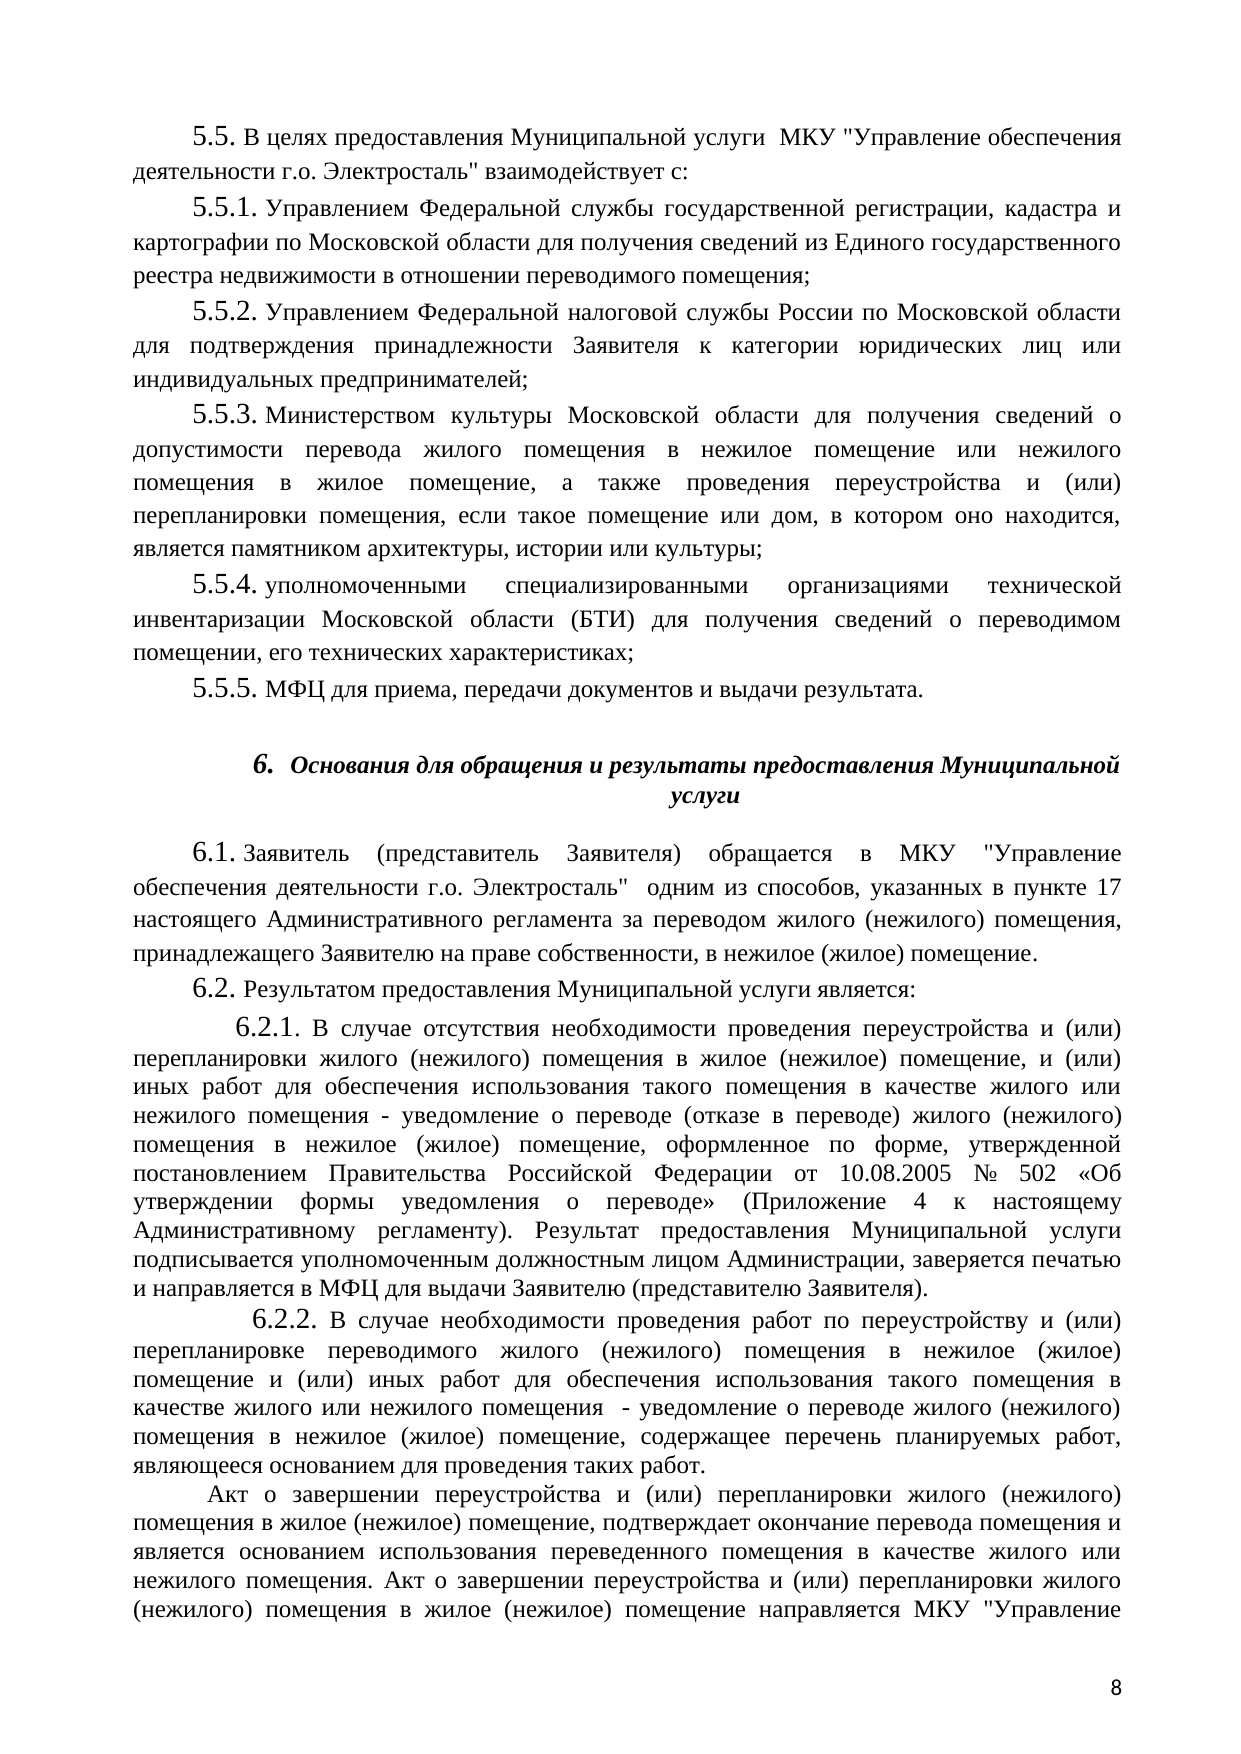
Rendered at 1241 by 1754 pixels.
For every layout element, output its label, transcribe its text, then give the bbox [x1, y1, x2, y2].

text Управлением Федеральной службы государственной регистрации, кадастра и картографии по Московской области для получения сведений из Единого государственного реестра недвижимости в отношении переводимого помещения; [133, 189, 1122, 288]
text уполномоченными специализированными организациями технической инвентаризации Московской области (БТИ) для получения сведений о переводимом помещении, его технических характеристиках; [133, 567, 1122, 666]
list 6.2.1. В случае отсутствия необходимости проведения переустройства и (или) перепланировки жилого (нежилого) помещения в жилое (нежилое) помещение, и (или) иных работ для обеспечения использования такого помещения в качестве жилого или нежилого помещения - уведомление о переводе (отказе в переводе) жилого (нежилого) помещения в нежилое (жилое) помещение, оформленное по форме, утвержденной постановлением Правительства Российской Федерации от 10.08.2005 № 502 «Об утверждении формы уведомления о переводе» (Приложение 4 к настоящему Административному регламенту). Результат предоставления Муниципальной услуги подписывается уполномоченным должностным лицом Администрации, заверяется печатью и направляется в МФЦ для выдачи Заявителю (представителю Заявителя). [133, 1009, 1122, 1301]
text Министерством культуры Московской области для получения сведений о допустимости перевода жилого помещения в нежилое помещение или нежилого помещения в жилое помещение, а также проведения переустройства и (или) перепланировки помещения, если такое помещение или дом, в котором оно находится, является памятником архитектуры, истории или культуры; [133, 397, 1122, 562]
text Основания для обращения и результаты предоставления Муниципальной услуги [251, 746, 1122, 809]
list 6.2.2. В случае необходимости проведения работ по переустройству и (или) перепланировке переводимого жилого (нежилого) помещения в нежилое (жилое) помещение и (или) иных работ для обеспечения использования такого помещения в качестве жилого или нежилого помещения - уведомление о переводе жилого (нежилого) помещения в нежилое (жилое) помещение, содержащее перечень планируемых работ, являющееся основанием для проведения таких работ. [133, 1301, 1122, 1479]
text Заявитель (представитель Заявителя) обращается в МКУ "Управление обеспечения деятельности г.о. Электросталь" одним из способов, указанных в пункте 17 настоящего Административного регламента за переводом жилого (нежилого) помещения, принадлежащего Заявителю на праве собственности, в нежилое (жилое) помещение. [133, 834, 1122, 966]
text МФЦ для приема, передачи документов и выдачи результата. [133, 670, 1122, 704]
text Управлением Федеральной налоговой службы России по Московской области для подтверждения принадлежности Заявителя к категории юридических лиц или индивидуальных предпринимателей; [133, 293, 1122, 392]
text Результатом предоставления Муниципальной услуги является: [133, 971, 1122, 1004]
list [133, 1479, 1122, 1622]
text В целях предоставления Муниципальной услуги МКУ "Управление обеспечения деятельности г.о. Электросталь" взаимодействует с: [133, 118, 1122, 185]
